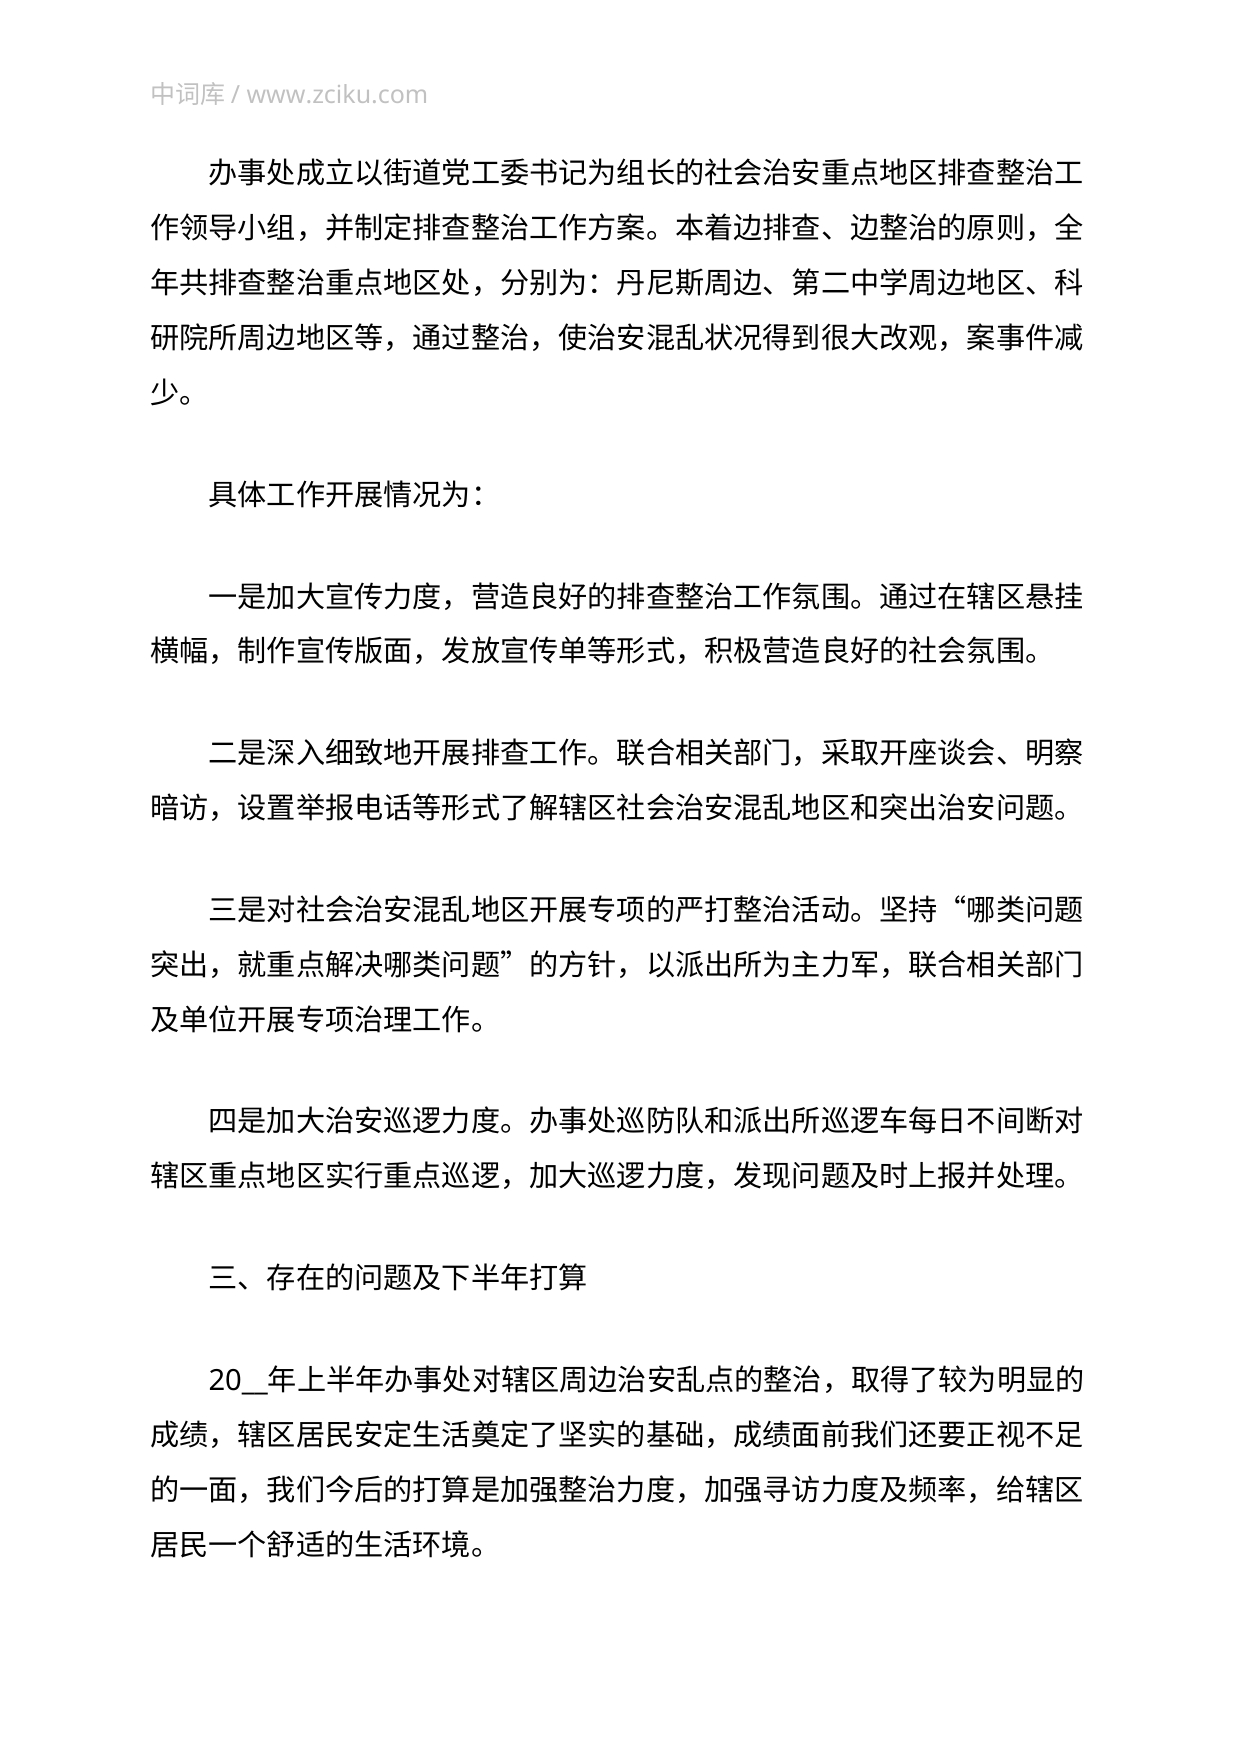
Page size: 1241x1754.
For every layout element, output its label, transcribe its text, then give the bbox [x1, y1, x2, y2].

text 办事处成立以街道党工委书记为组长的社会治安重点地区排查整治工作领导小组，并制定排查整治工作方案。本着边排查、边整治的原则，全年共排查整治重点地区处，分别为：丹尼斯周边、第二中学周边地区、科研院所周边地区等，通过整治，使治安混乱状况得到很大改观，案事件减少。 [150, 150, 1090, 412]
text 四是加大治安巡逻力度。办事处巡防队和派出所巡逻车每日不间断对辖区重点地区实行重点巡逻，加大巡逻力度，发现问题及时上报并处理。 [150, 1098, 1090, 1195]
text 三是对社会治安混乱地区开展专项的严打整治活动。坚持“哪类问题突出，就重点解决哪类问题”的方针，以派出所为主力军，联合相关部门及单位开展专项治理工作。 [150, 886, 1090, 1038]
text 20__年上半年办事处对辖区周边治安乱点的整治，取得了较为明显的成绩，辖区居民安定生活奠定了坚实的基础，成绩面前我们还要正视不足的一面，我们今后的打算是加强整治力度，加强寻访力度及频率，给辖区居民一个舒适的生活环境。 [150, 1356, 1090, 1563]
text 二是深入细致地开展排查工作。联合相关部门，采取开座谈会、明察暗访，设置举报电话等形式了解辖区社会治安混乱地区和突出治安问题。 [150, 730, 1090, 827]
text 三、存在的问题及下半年打算 [150, 1255, 1090, 1297]
text 一是加大宣传力度，营造良好的排查整治工作氛围。通过在辖区悬挂横幅，制作宣传版面，发放宣传单等形式，积极营造良好的社会氛围。 [150, 573, 1090, 670]
text 具体工作开展情况为： [150, 471, 1090, 514]
